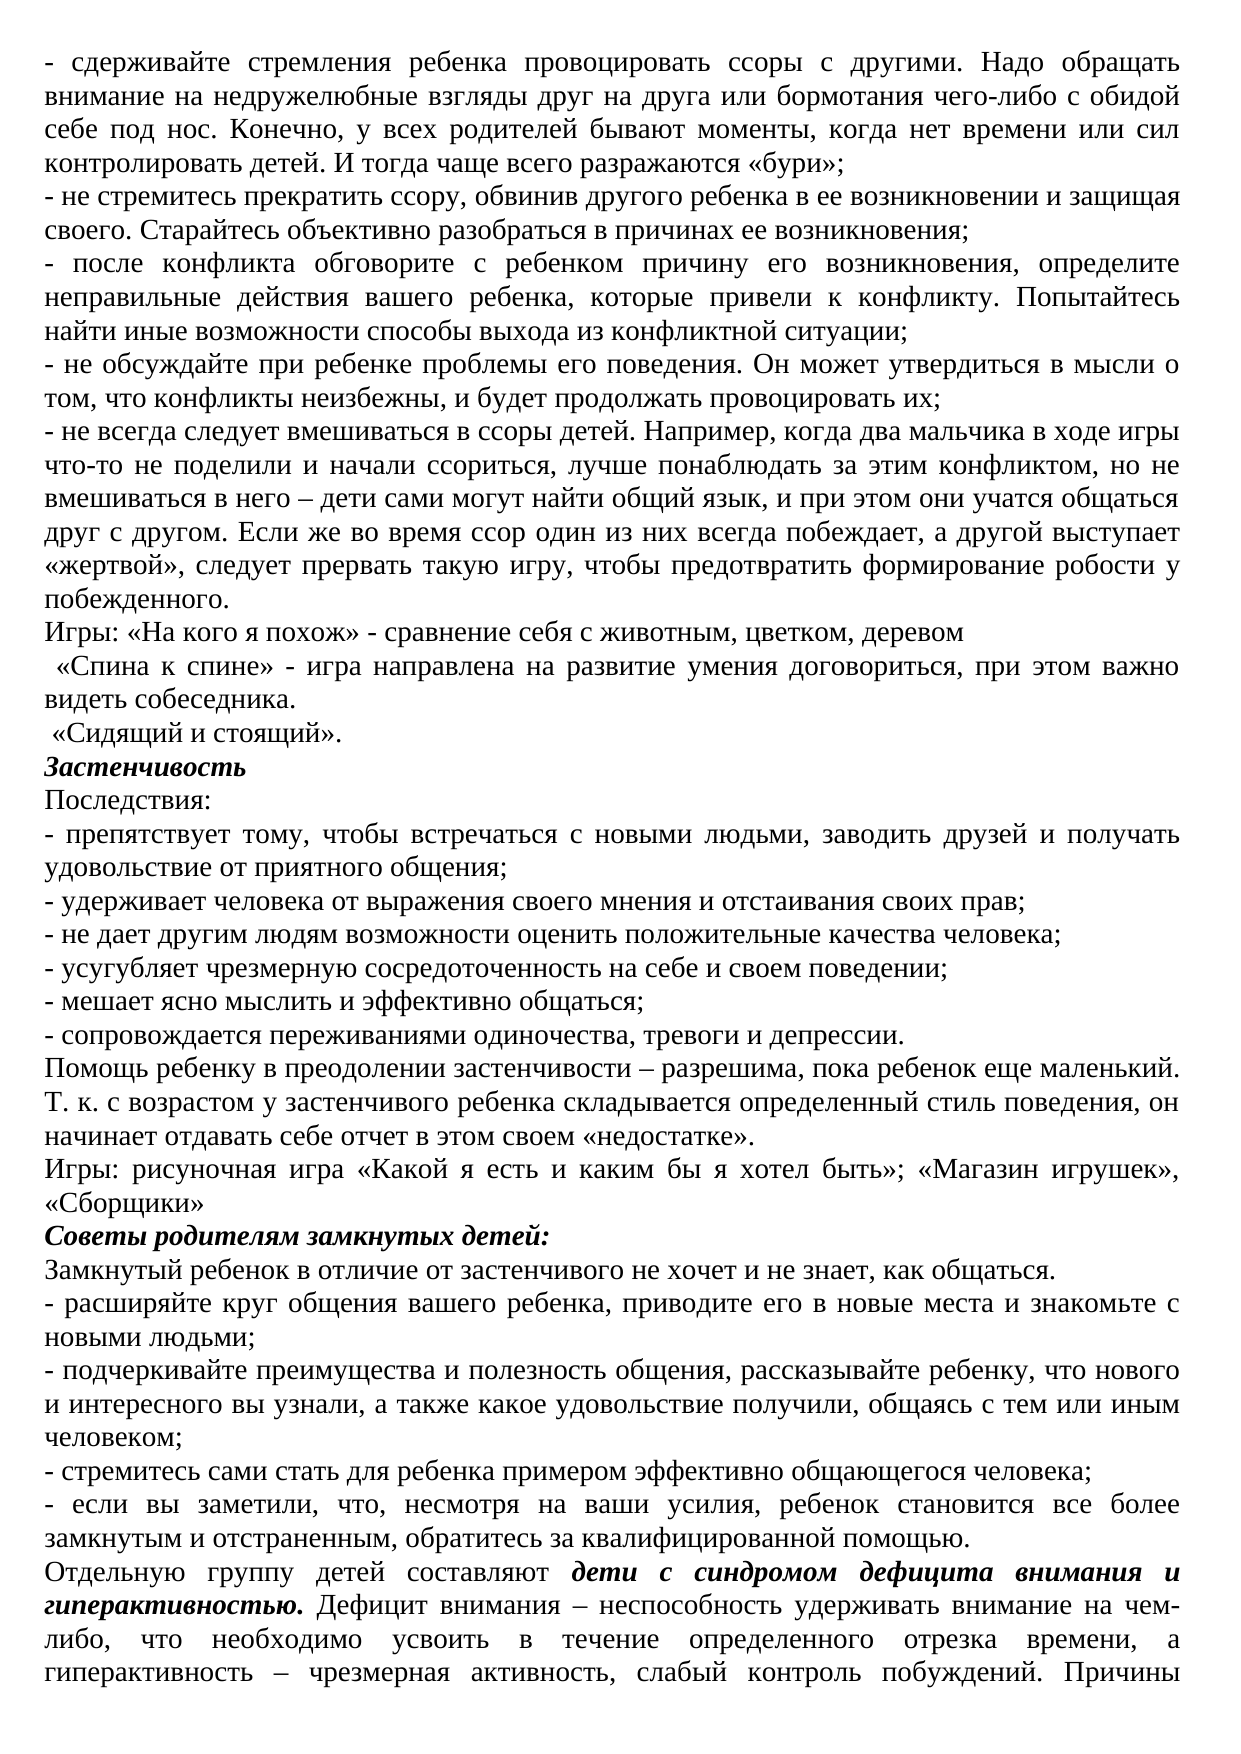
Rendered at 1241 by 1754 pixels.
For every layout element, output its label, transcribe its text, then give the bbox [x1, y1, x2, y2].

text - не дает другим людям возможности оценить положительные качества человека; [44, 916, 1181, 950]
text - препятствует тому, чтобы встречаться с новыми людьми, заводить друзей и получать удовольствие от приятного общения; [44, 816, 1181, 883]
text - не обсуждайте при ребенке проблемы его поведения. Он может утвердиться в мысли о том, что конфликты неизбежны, и будет продолжать провоцировать их; [44, 346, 1181, 413]
text - сопровождается переживаниями одиночества, тревоги и депрессии. [44, 1017, 1181, 1051]
text - стремитесь сами стать для ребенка примером эффективно общающегося человека; [44, 1453, 1181, 1487]
text Застенчивость [44, 749, 1181, 782]
text Игры: рисуночная игра «Какой я есть и каким бы я хотел быть»; «Магазин игрушек», «Сборщики» [44, 1151, 1181, 1218]
text Помощь ребенку в преодолении застенчивости – разрешима, пока ребенок еще маленький. Т. к. с возрастом у застенчивого ребенка складывается определенный стиль поведения, он начинает отдавать себе отчет в этом своем «недостатке». [44, 1051, 1181, 1151]
text Игры: «На кого я похож» - сравнение себя с животным, цветком, деревом [44, 614, 1181, 648]
text Замкнутый ребенок в отличие от застенчивого не хочет и не знает, как общаться. [44, 1252, 1181, 1285]
text «Сидящий и стоящий». [44, 715, 1181, 749]
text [44, 1554, 1181, 1688]
text - сдерживайте стремления ребенка провоцировать ссоры с другими. Надо обращать внимание на недружелюбные взгляды друг на друга или бормотания чего-либо с обидой себе под нос. Конечно, у всех родителей бывают моменты, когда нет времени или сил контролировать детей. И тогда чаще всего разражаются «бури»; [44, 44, 1181, 178]
text - подчеркивайте преимущества и полезность общения, рассказывайте ребенку, что нового и интересного вы узнали, а также какое удовольствие получили, общаясь с тем или иным человеком; [44, 1352, 1181, 1453]
text - удерживает человека от выражения своего мнения и отстаивания своих прав; [44, 883, 1181, 916]
text - после конфликта обговорите с ребенком причину его возникновения, определите неправильные действия вашего ребенка, которые привели к конфликту. Попытайтесь найти иные возможности способы выхода из конфликтной ситуации; [44, 246, 1181, 346]
text Советы родителям замкнутых детей: [44, 1218, 1181, 1252]
text - если вы заметили, что, несмотря на ваши усилия, ребенок становится все более замкнутым и отстраненным, обратитесь за квалифицированной помощью. [44, 1487, 1181, 1554]
text - усугубляет чрезмерную сосредоточенность на себе и своем поведении; [44, 950, 1181, 983]
text - не стремитесь прекратить ссору, обвинив другого ребенка в ее возникновении и защищая своего. Старайтесь объективно разобраться в причинах ее возникновения; [44, 178, 1181, 246]
text «Спина к спине» - игра направлена на развитие умения договориться, при этом важно видеть собеседника. [44, 648, 1181, 715]
text - не всегда следует вмешиваться в ссоры детей. Например, когда два мальчика в ходе игры что-то не поделили и начали ссориться, лучше понаблюдать за этим конфликтом, но не вмешиваться в него – дети сами могут найти общий язык, и при этом они учатся общаться друг с другом. Если же во время ссор один из них всегда побеждает, а другой выступает «жертвой», следует прервать такую игру, чтобы предотвратить формирование робости у побежденного. [44, 413, 1181, 614]
text Последствия: [44, 782, 1181, 816]
text - мешает ясно мыслить и эффективно общаться; [44, 983, 1181, 1017]
text - расширяйте круг общения вашего ребенка, приводите его в новые места и знакомьте с новыми людьми; [44, 1285, 1181, 1352]
